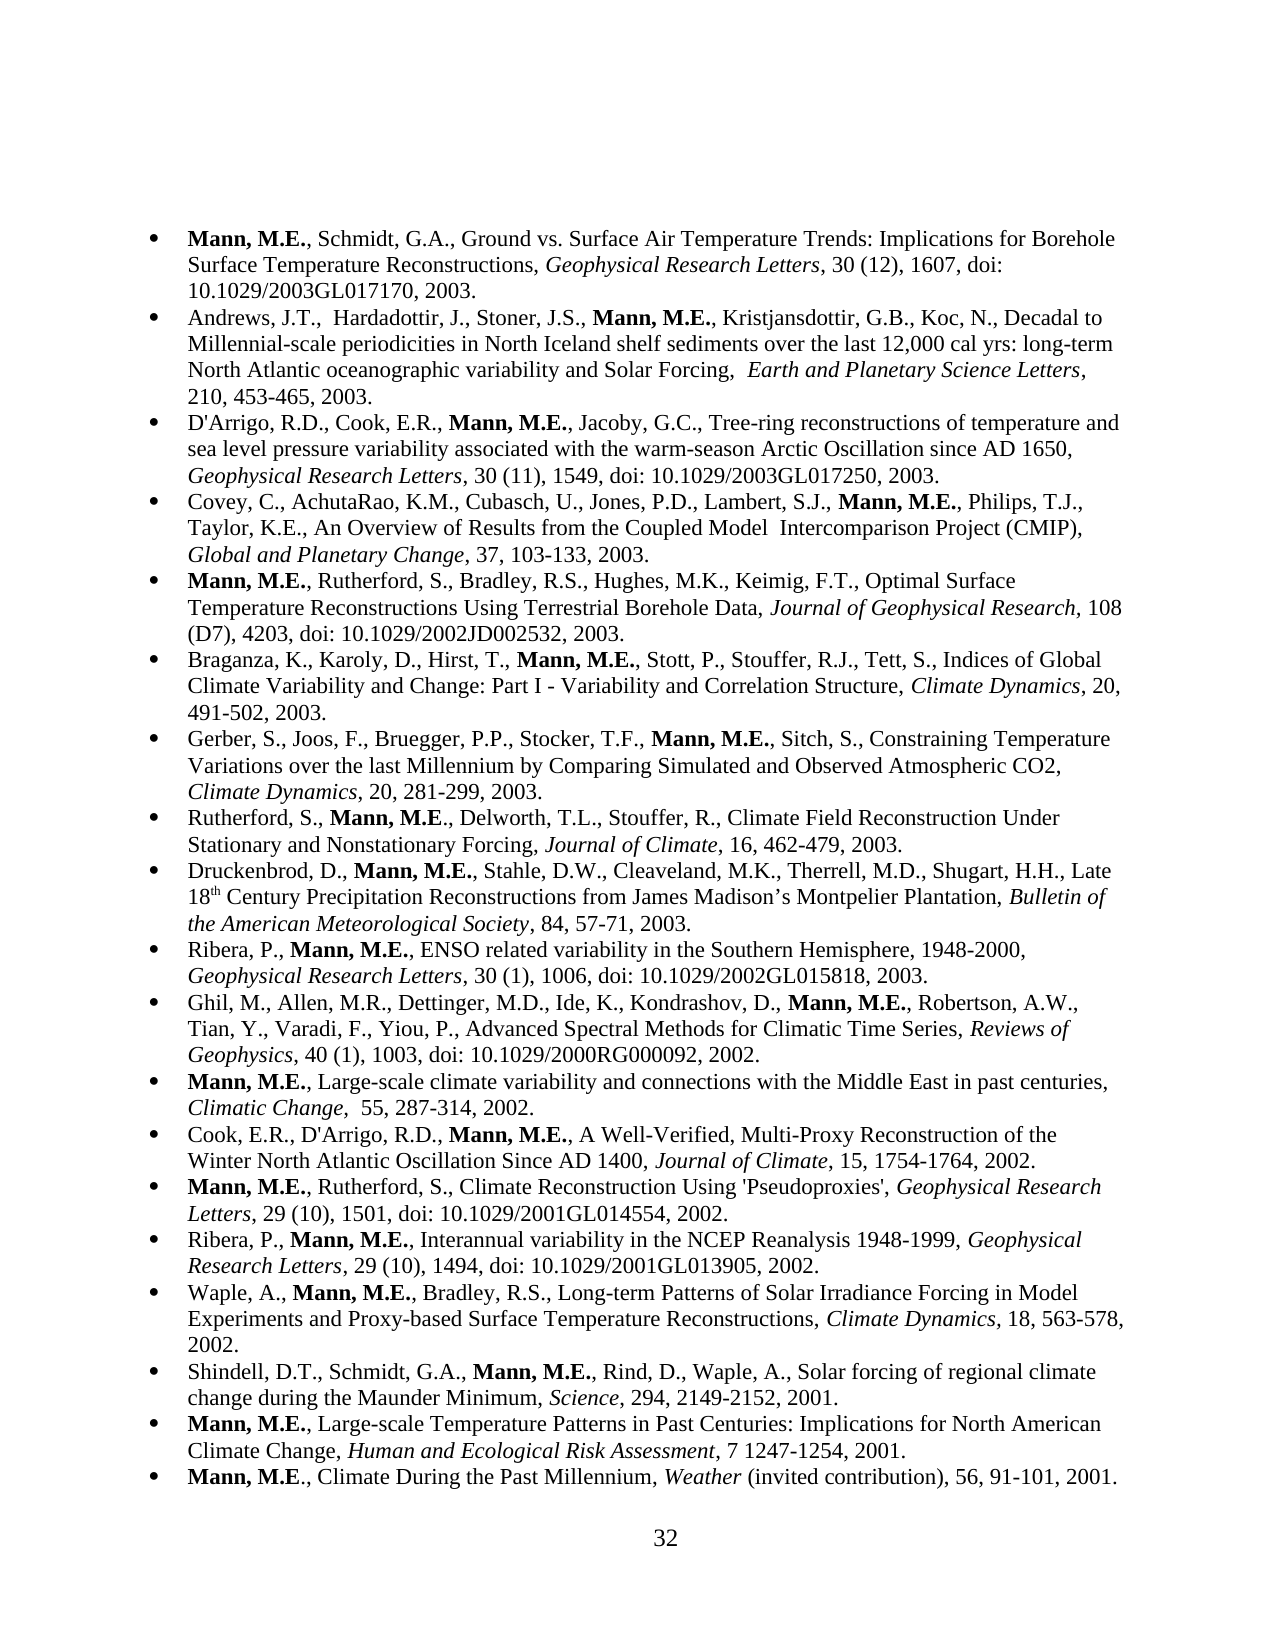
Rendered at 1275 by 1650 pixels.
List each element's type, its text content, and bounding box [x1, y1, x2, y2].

list Mann, M.E., Rutherford, S., Bradley, R.S., Hughes, M.K., Keimig, F.T., Optimal Surface Temperature Reconstructions Using Terrestrial Borehole Data, Journal of Geophysical Research, 108 (D7), 4203, doi: 10.1029/2002JD002532, 2003. [150, 673, 1125, 752]
list Gerber, S., Joos, F., Bruegger, P.P., Stocker, T.F., Mann, M.E., Sitch, S., Constraining Temperature Variations over the last Millennium by Comparing Simulated and Observed Atmospheric CO2, Climate Dynamics, 20, 281-299, 2003. [150, 831, 1125, 910]
list Covey, C., AchutaRao, K.M., Cubasch, U., Jones, P.D., Lambert, S.J., Mann, M.E., Philips, T.J., Taylor, K.E., An Overview of Results from the Coupled Model Intercomparison Project (CMIP), Global and Planetary Change, 37, 103-133, 2003. [150, 593, 1125, 673]
list D'Arrigo, R.D., Cook, E.R., Mann, M.E., Jacoby, G.C., Tree-ring reconstructions of temperature and sea level pressure variability associated with the warm-season Arctic Oscillation since AD 1650, Geophysical Research Letters, 30 (11), 1549, doi: 10.1029/2003GL017250, 2003. [150, 514, 1125, 593]
list Ribera, P., Mann, M.E., ENSO related variability in the Southern Hemisphere, 1948-2000, Geophysical Research Letters, 30 (1), 1006, doi: 10.1029/2002GL015818, 2003. [150, 1042, 1125, 1094]
list Mann, M.E., Jones, P.D., Global Surface Temperatures over the Past two Millennia, Geophysical Research Letters, 30 (15), 1820, doi: 10.1029/2003GL017814, 2003. [150, 277, 1125, 330]
list Braganza, K., Karoly, D., Hirst, T., Mann, M.E., Stott, P., Stouffer, R.J., Tett, S., Indices of Global Climate Variability and Change: Part I - Variability and Correlation Structure, Climate Dynamics, 20, 491-502, 2003. [150, 752, 1125, 831]
list Waple, A., Mann, M.E., Bradley, R.S., Long-term Patterns of Solar Irradiance Forcing in Model Experiments and Proxy-based Surface Temperature Reconstructions, Climate Dynamics, 18, 563-578, 2002. [150, 1384, 1125, 1463]
list Mann, M.E., Rutherford, S., Climate Reconstruction Using 'Pseudoproxies', Geophysical Research Letters, 29 (10), 1501, doi: 10.1029/2001GL014554, 2002. [150, 1279, 1125, 1331]
list Druckenbrod, D., Mann, M.E., Stahle, D.W., Cleaveland, M.K., Therrell, M.D., Shugart, H.H., Late 18th Century Precipitation Reconstructions from James Madison’s Montpelier Plantation, Bulletin of the American Meteorological Society, 84, 57-71, 2003. [150, 962, 1125, 1042]
list Andrews, J.T., Hardadottir, J., Stoner, J.S., Mann, M.E., Kristjansdottir, G.B., Koc, N., Decadal to Millennial-scale periodicities in North Iceland shelf sediments over the last 12,000 cal yrs: long-term North Atlantic oceanographic variability and Solar Forcing, Earth and Planetary Science Letters, 210, 453-465, 2003. [150, 409, 1125, 514]
list Ribera, P., Mann, M.E., Interannual variability in the NCEP Reanalysis 1948-1999, Geophysical Research Letters, 29 (10), 1494, doi: 10.1029/2001GL013905, 2002. [150, 1331, 1125, 1384]
list Mann, M.E., Large-scale climate variability and connections with the Middle East in past centuries, Climatic Change, 55, 287-314, 2002. [150, 1173, 1125, 1226]
list Mann, M.E., Schmidt, G.A., Ground vs. Surface Air Temperature Trends: Implications for Borehole Surface Temperature Reconstructions, Geophysical Research Letters, 30 (12), 1607, doi: 10.1029/2003GL017170, 2003. [150, 330, 1125, 409]
list Cook, E.R., D'Arrigo, R.D., Mann, M.E., A Well-Verified, Multi-Proxy Reconstruction of the Winter North Atlantic Oscillation Since AD 1400, Journal of Climate, 15, 1754-1764, 2002. [150, 1226, 1125, 1279]
list Rutherford, S., Mann, M.E., Delworth, T.L., Stouffer, R., Climate Field Reconstruction Under Stationary and Nonstationary Forcing, Journal of Climate, 16, 462-479, 2003. [150, 910, 1125, 962]
list Ghil, M., Allen, M.R., Dettinger, M.D., Ide, K., Kondrashov, D., Mann, M.E., Robertson, A.W., Tian, Y., Varadi, F., Yiou, P., Advanced Spectral Methods for Climatic Time Series, Reviews of Geophysics, 40 (1), 1003, doi: 10.1029/2000RG000092, 2002. [150, 1094, 1125, 1173]
list Shindell, D.T., Schmidt, G.A., Miller, R., Mann, M.E., Volcanic and Solar forcing of Climate Change During the Pre-Industrial era, Journal of Climate, 16, 4094-4107, 2003. [150, 224, 1125, 277]
